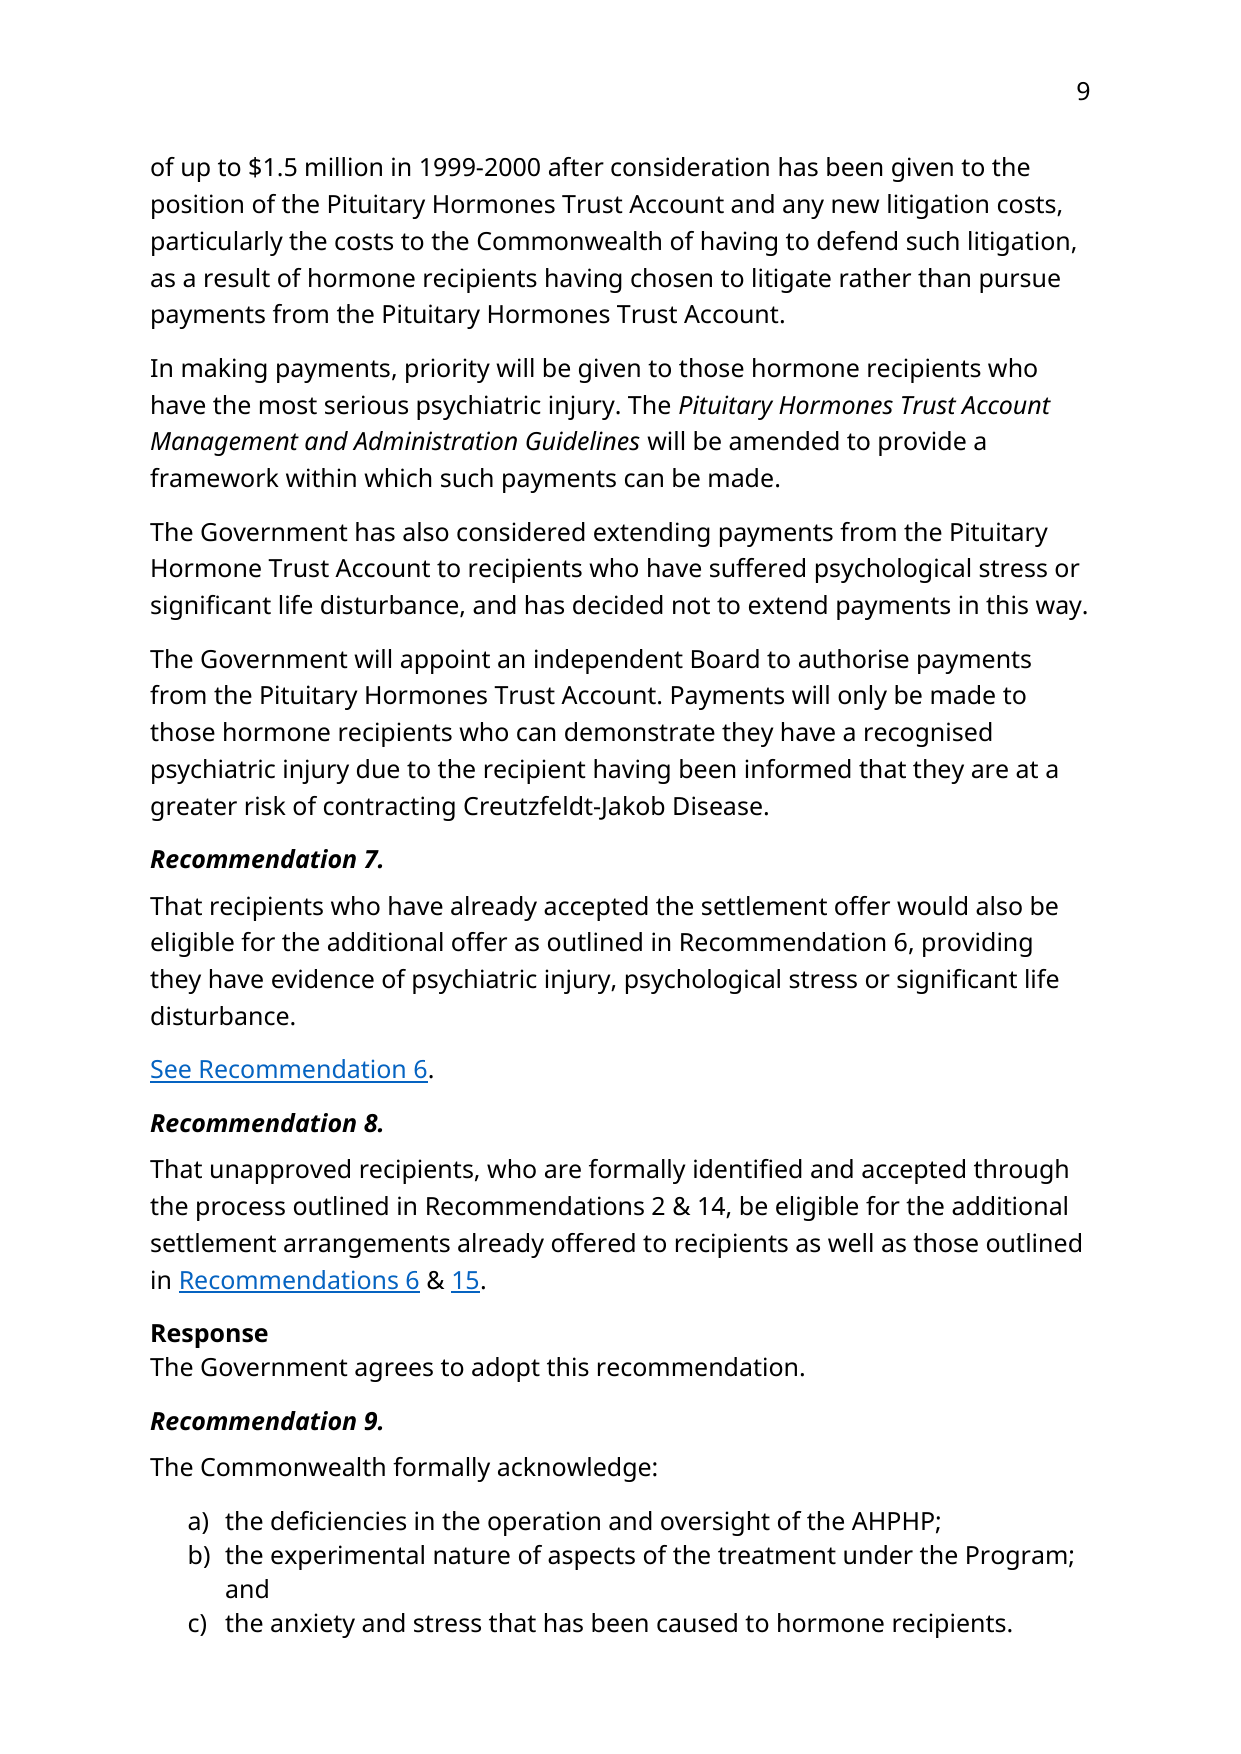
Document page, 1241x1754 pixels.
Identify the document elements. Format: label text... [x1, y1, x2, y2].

text See Recommendation 6. [150, 1052, 1090, 1086]
subtitle Recommendation 9. [150, 1403, 1090, 1437]
text In making payments, priority will be given to those hormone recipients who have the most serious psychiatric injury. The Pituitary Hormones Trust Account Management and Administration Guidelines will be amended to provide a framework within which such payments can be made. [150, 351, 1090, 495]
subtitle Recommendation 7. [150, 842, 1090, 876]
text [150, 150, 1090, 331]
text That unapproved recipients, who are formally identified and accepted through the process outlined in Recommendations 2 & 14, be eligible for the additional settlement arrangements already offered to recipients as well as those outlined in Recommendations 6 & 15. [150, 1152, 1090, 1296]
text The Government agrees to adopt this recommendation. [150, 1350, 1090, 1384]
list the deficiencies in the operation and oversight of the AHPHP; [187, 1503, 1090, 1537]
list the experimental nature of aspects of the treatment under the Program; and [187, 1537, 1090, 1606]
text That recipients who have already accepted the settlement offer would also be eligible for the additional offer as outlined in Recommendation 6, providing they have evidence of psychiatric injury, psychological stress or significant life disturbance. [150, 888, 1090, 1033]
text The Government will appoint an independent Board to authorise payments from the Pituitary Hormones Trust Account. Payments will only be made to those hormone recipients who can demonstrate they have a recognised psychiatric injury due to the recipient having been informed that they are at a greater risk of contracting Creutzfeldt-Jakob Disease. [150, 641, 1090, 822]
text The Commonwealth formally acknowledge: [150, 1450, 1090, 1484]
list the anxiety and stress that has been caused to hormone recipients. [187, 1606, 1090, 1639]
subtitle Recommendation 8. [150, 1106, 1090, 1139]
subtitle Response [150, 1316, 1090, 1350]
text The Government has also considered extending payments from the Pituitary Hormone Trust Account to recipients who have suffered psychological stress or significant life disturbance, and has decided not to extend payments in this way. [150, 514, 1090, 622]
